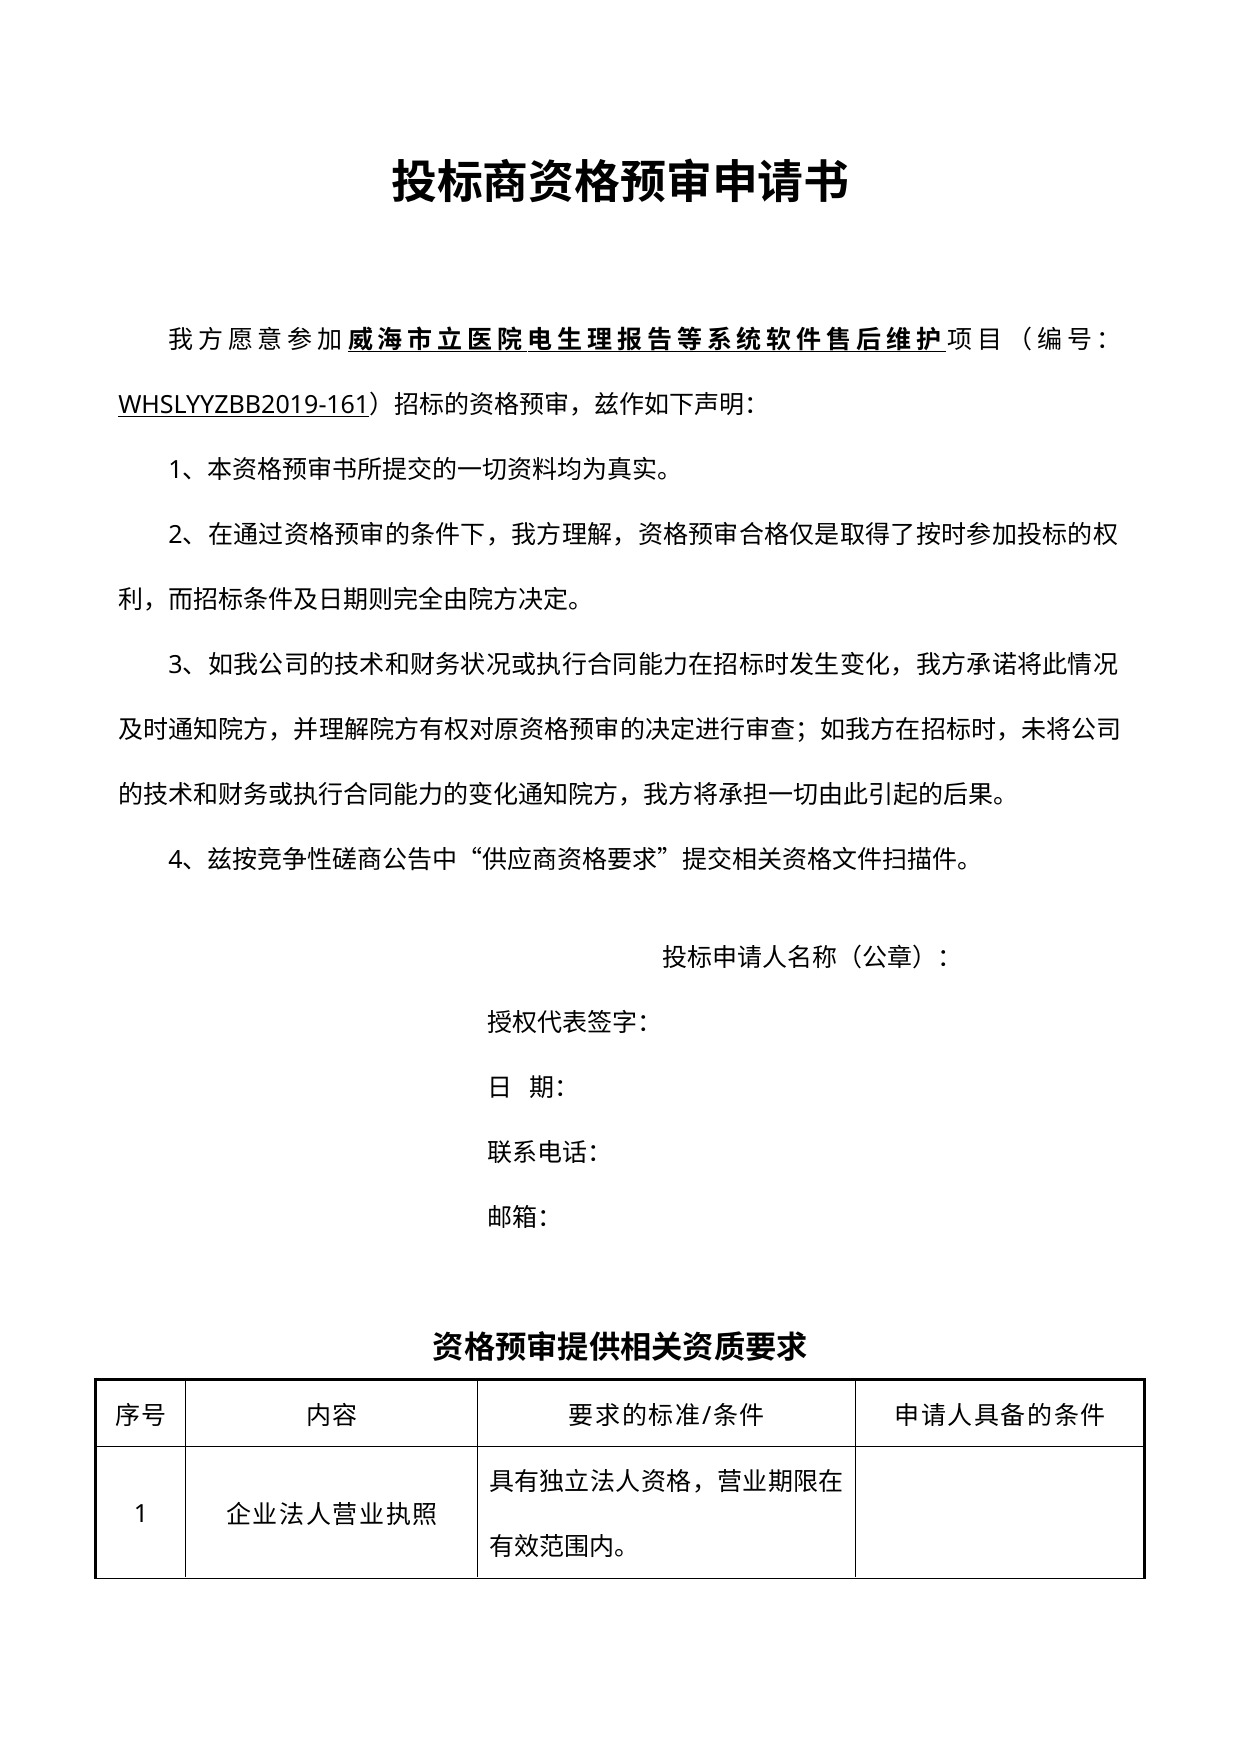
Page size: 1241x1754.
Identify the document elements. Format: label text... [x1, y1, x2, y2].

table_header 内容 [186, 1381, 477, 1446]
text 1、本资格预审书所提交的一切资料均为真实。 [118, 435, 1122, 500]
text 2、在通过资格预审的条件下，我方理解，资格预审合格仅是取得了按时参加投标的权利，而招标条件及日期则完全由院方决定。 [118, 500, 1122, 630]
text 投标申请人名称（公章）： [249, 923, 1122, 988]
table_cell [856, 1447, 1143, 1577]
table_header 序号 [97, 1381, 185, 1446]
table_cell 1 [97, 1447, 185, 1577]
table_cell 企业法人营业执照 [186, 1447, 477, 1577]
text 资格预审提供相关资质要求 [118, 1313, 1122, 1378]
table_header 要求的标准/条件 [478, 1381, 855, 1446]
text 4、兹按竞争性磋商公告中“供应商资格要求”提交相关资格文件扫描件。 [118, 825, 1122, 890]
text 联系电话： [249, 1118, 1122, 1183]
text 投标商资格预审申请书 [118, 129, 1122, 227]
text 日 期： [249, 1053, 1122, 1118]
text 我方愿意参加威海市立医院电生理报告等系统软件售后维护项目（编号：WHSLYYZBB2019-161）招标的资格预审，兹作如下声明： [118, 305, 1122, 435]
text 3、如我公司的技术和财务状况或执行合同能力在招标时发生变化，我方承诺将此情况及时通知院方，并理解院方有权对原资格预审的决定进行审查；如我方在招标时，未将公司的技术和财务或执行合同能力的变化通知院方，我方将承担一切由此引起的后果。 [118, 630, 1122, 825]
text 邮箱： [249, 1183, 1122, 1248]
table_header 申请人具备的条件 [856, 1381, 1143, 1446]
text 授权代表签字： [249, 988, 1122, 1053]
table_cell 具有独立法人资格，营业期限在有效范围内。 [478, 1447, 855, 1577]
